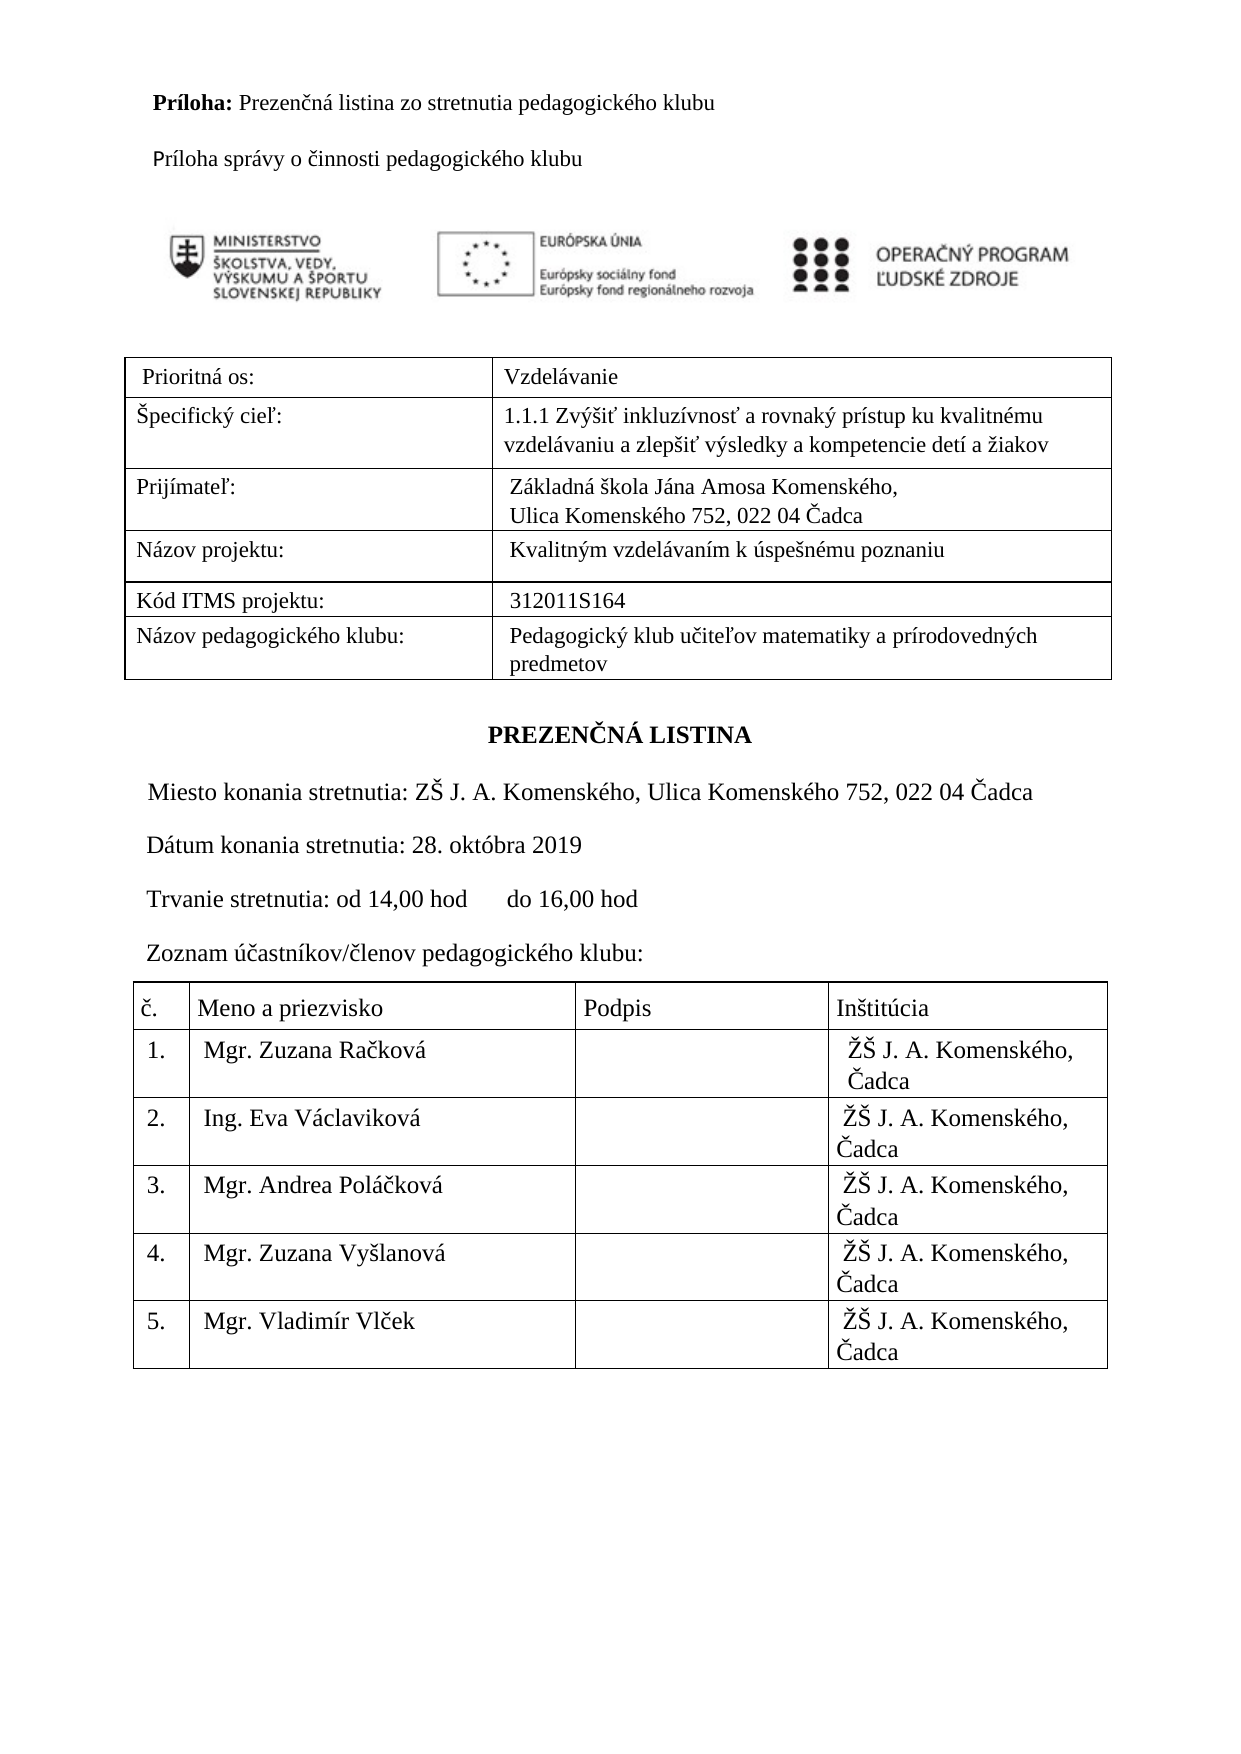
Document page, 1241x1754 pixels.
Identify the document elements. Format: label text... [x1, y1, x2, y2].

table_cell Názov pedagogického klubu: [126, 617, 492, 679]
table_cell [576, 1166, 828, 1232]
table_cell 3. [134, 1166, 189, 1232]
table_cell ŽŠ J. A. Komenského, Čadca [829, 1098, 1107, 1164]
text Príloha: Prezenčná listina zo stretnutia pedagogického klubu [147, 89, 1097, 115]
table_cell ŽŠ J. A. Komenského, Čadca [829, 1234, 1107, 1300]
text Zoznam účastníkov/členov pedagogického klubu: [146, 938, 1097, 967]
table_header č. [134, 983, 189, 1029]
table_header Inštitúcia [829, 983, 1107, 1029]
table_cell 4. [134, 1234, 189, 1300]
table_cell Základná škola Jána Amosa Komenského, Ulica Komenského 752, 022 04 Čadca [493, 469, 1111, 530]
table_cell ŽŠ J. A. Komenského, Čadca [829, 1166, 1107, 1232]
table_header Podpis [576, 983, 828, 1029]
table_cell Ing. Eva Václaviková [190, 1098, 575, 1164]
table_cell 312011S164 [493, 583, 1111, 616]
table_cell 2. [134, 1098, 189, 1164]
table_header Meno a priezvisko [190, 983, 575, 1029]
text Trvanie stretnutia: od 14,00 hod do 16,00 hod [146, 884, 1097, 913]
table_cell [576, 1030, 828, 1097]
table_cell [576, 1234, 828, 1300]
table_header Vzdelávanie [493, 358, 1111, 397]
picture [152, 206, 1098, 339]
table_cell Prijímateľ: [126, 469, 492, 530]
table_cell Názov projektu: [126, 531, 492, 581]
subtitle PREZENČNÁ LISTINA [147, 721, 1092, 749]
text Dátum konania stretnutia: 28. októbra 2019 [146, 830, 1097, 859]
text Miesto konania stretnutia: ZŠ J. A. Komenského, Ulica Komenského 752, 022 04 Čadca [147, 777, 1097, 805]
text Príloha správy o činnosti pedagogického klubu [147, 144, 1097, 172]
table_cell 1.1.1 Zvýšiť inkluzívnosť a rovnaký prístup ku kvalitnému vzdelávaniu a zlepšiť výsledky a kompetencie detí a žiakov [493, 398, 1111, 467]
table_cell Mgr. Andrea Poláčková [190, 1166, 575, 1232]
table_cell Mgr. Zuzana Vyšlanová [190, 1234, 575, 1300]
table_header Prioritná os: [126, 358, 492, 397]
table_cell Pedagogický klub učiteľov matematiky a prírodovedných predmetov [493, 617, 1111, 679]
table_cell Kód ITMS projektu: [126, 583, 492, 616]
table_cell Špecifický cieľ: [126, 398, 492, 467]
table_cell 5. [134, 1301, 189, 1368]
table_cell Mgr. Vladimír Vlček [190, 1301, 575, 1368]
table_cell 1. [134, 1030, 189, 1097]
table_cell ŽŠ J. A. Komenského, Čadca [829, 1301, 1107, 1368]
table_cell [576, 1301, 828, 1368]
table_cell Mgr. Zuzana Račková [190, 1030, 575, 1097]
table_cell Kvalitným vzdelávaním k úspešnému poznaniu [493, 531, 1111, 581]
table_cell [576, 1098, 828, 1164]
table_cell ŽŠ J. A. Komenského, Čadca [829, 1030, 1107, 1097]
